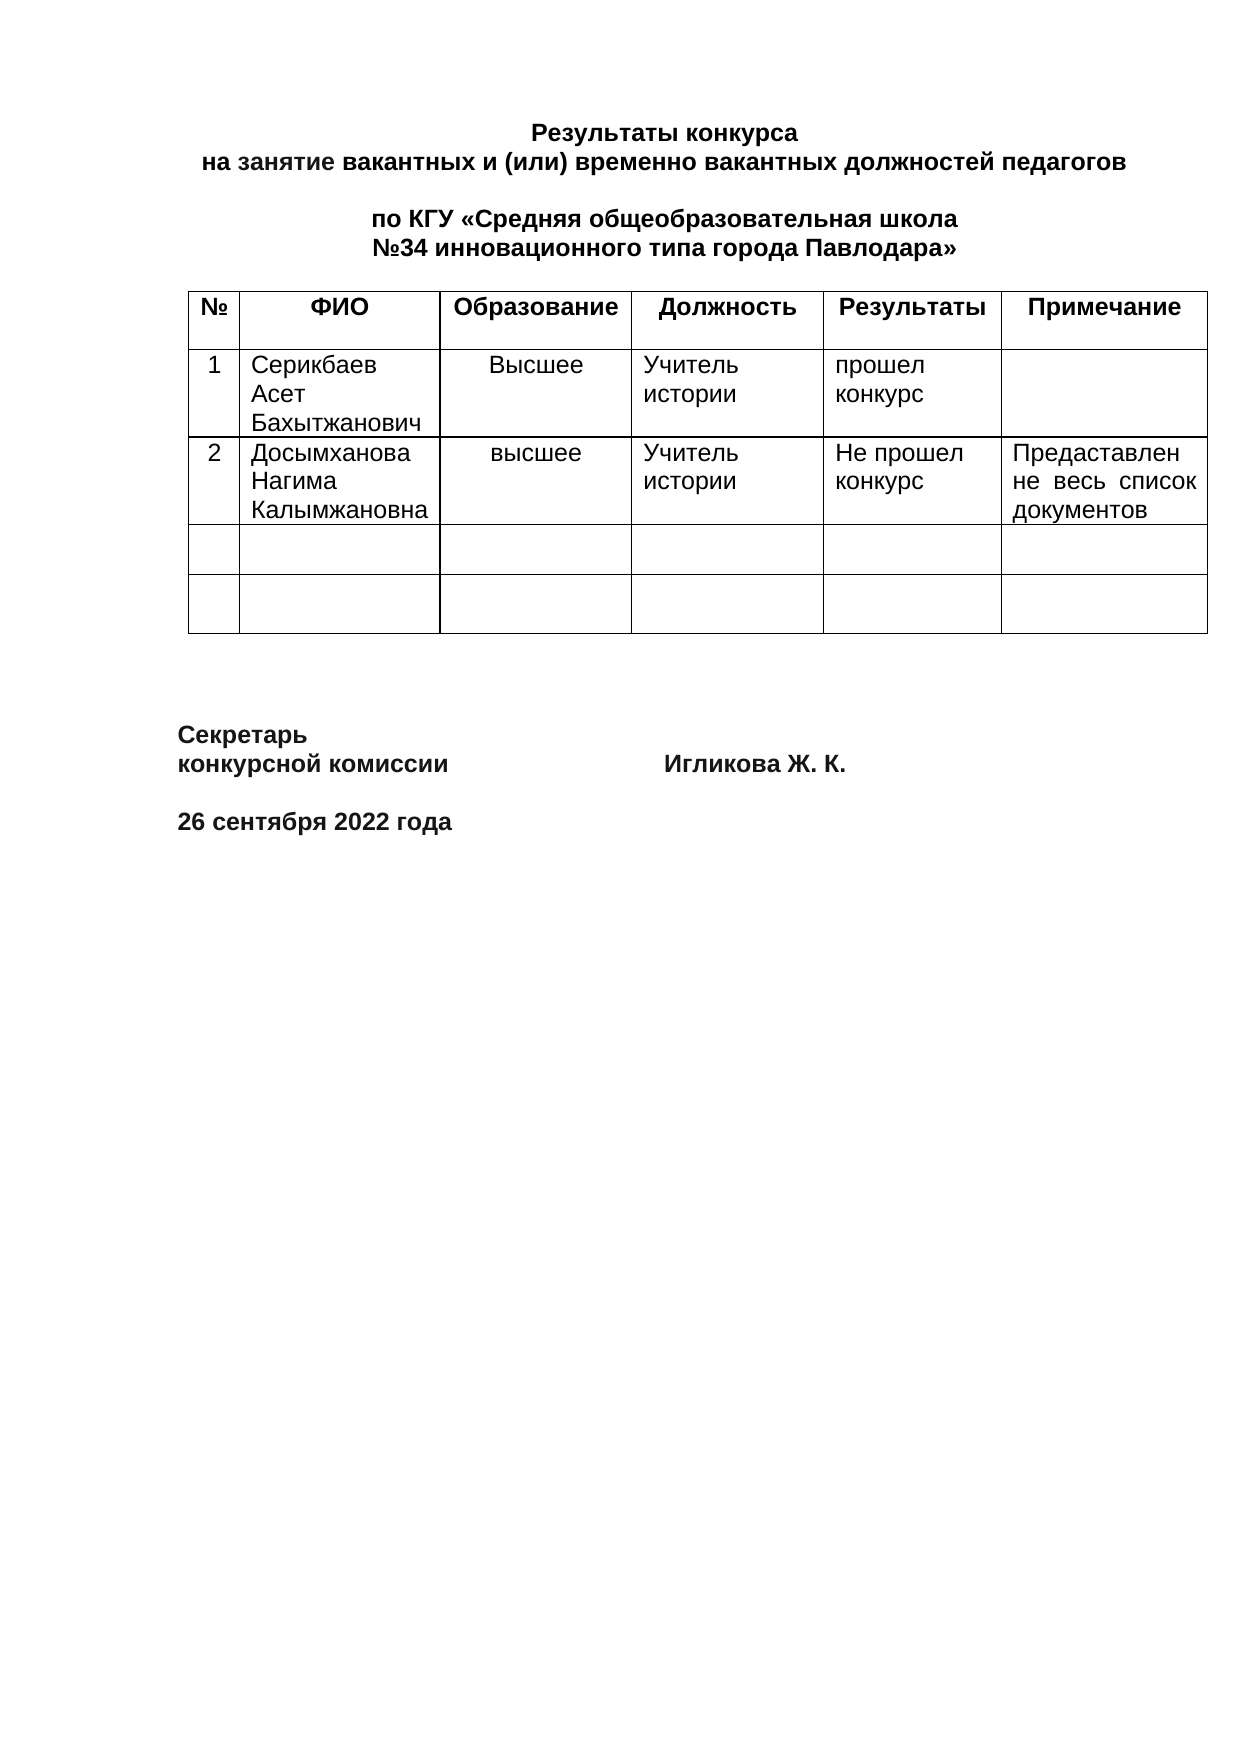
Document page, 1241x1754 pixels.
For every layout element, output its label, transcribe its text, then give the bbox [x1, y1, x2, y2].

table_cell [240, 525, 439, 574]
text Результаты конкурса [177, 118, 1152, 147]
table_header Образование [441, 292, 631, 349]
table_cell [632, 575, 823, 633]
text Секретарь [177, 720, 1152, 749]
table_cell 2 [189, 438, 239, 524]
table_header Должность [632, 292, 823, 349]
table_cell [189, 525, 239, 574]
text конкурсной комиссии Игликова Ж. К. [177, 749, 1152, 778]
table_header ФИО [240, 292, 439, 349]
table_cell [824, 575, 1001, 633]
table_cell Досымханова Нагима Калымжановна [240, 438, 439, 524]
table_cell 1 [189, 350, 239, 436]
table_cell прошел конкурс [824, 350, 1001, 436]
table_cell [441, 525, 631, 574]
text №34 инновационного типа города Павлодара» [177, 233, 1152, 262]
table_cell [632, 525, 823, 574]
table_cell [240, 575, 439, 633]
table_cell Высшее [441, 350, 631, 436]
table_cell [824, 525, 1001, 574]
table_cell Предаставлен не весь список документов [1002, 438, 1207, 524]
text на занятие вакантных и (или) временно вакантных должностей педагогов [177, 147, 1152, 176]
table_cell [441, 575, 631, 633]
table_header Примечание [1002, 292, 1207, 349]
table_cell Учитель истории [632, 350, 823, 436]
table_cell высшее [441, 438, 631, 524]
text по КГУ «Средняя общеобразовательная школа [177, 204, 1152, 233]
table_header № [189, 292, 239, 349]
table_cell [1002, 575, 1207, 633]
table_cell Серикбаев Асет Бахытжанович [240, 350, 439, 436]
text 26 сентября 2022 года [177, 806, 1152, 835]
table_cell [189, 575, 239, 633]
table_cell [1002, 525, 1207, 574]
table_cell Учитель истории [632, 438, 823, 524]
table_header Результаты [824, 292, 1001, 349]
table_cell Не прошел конкурс [824, 438, 1001, 524]
table_cell [1002, 350, 1207, 436]
